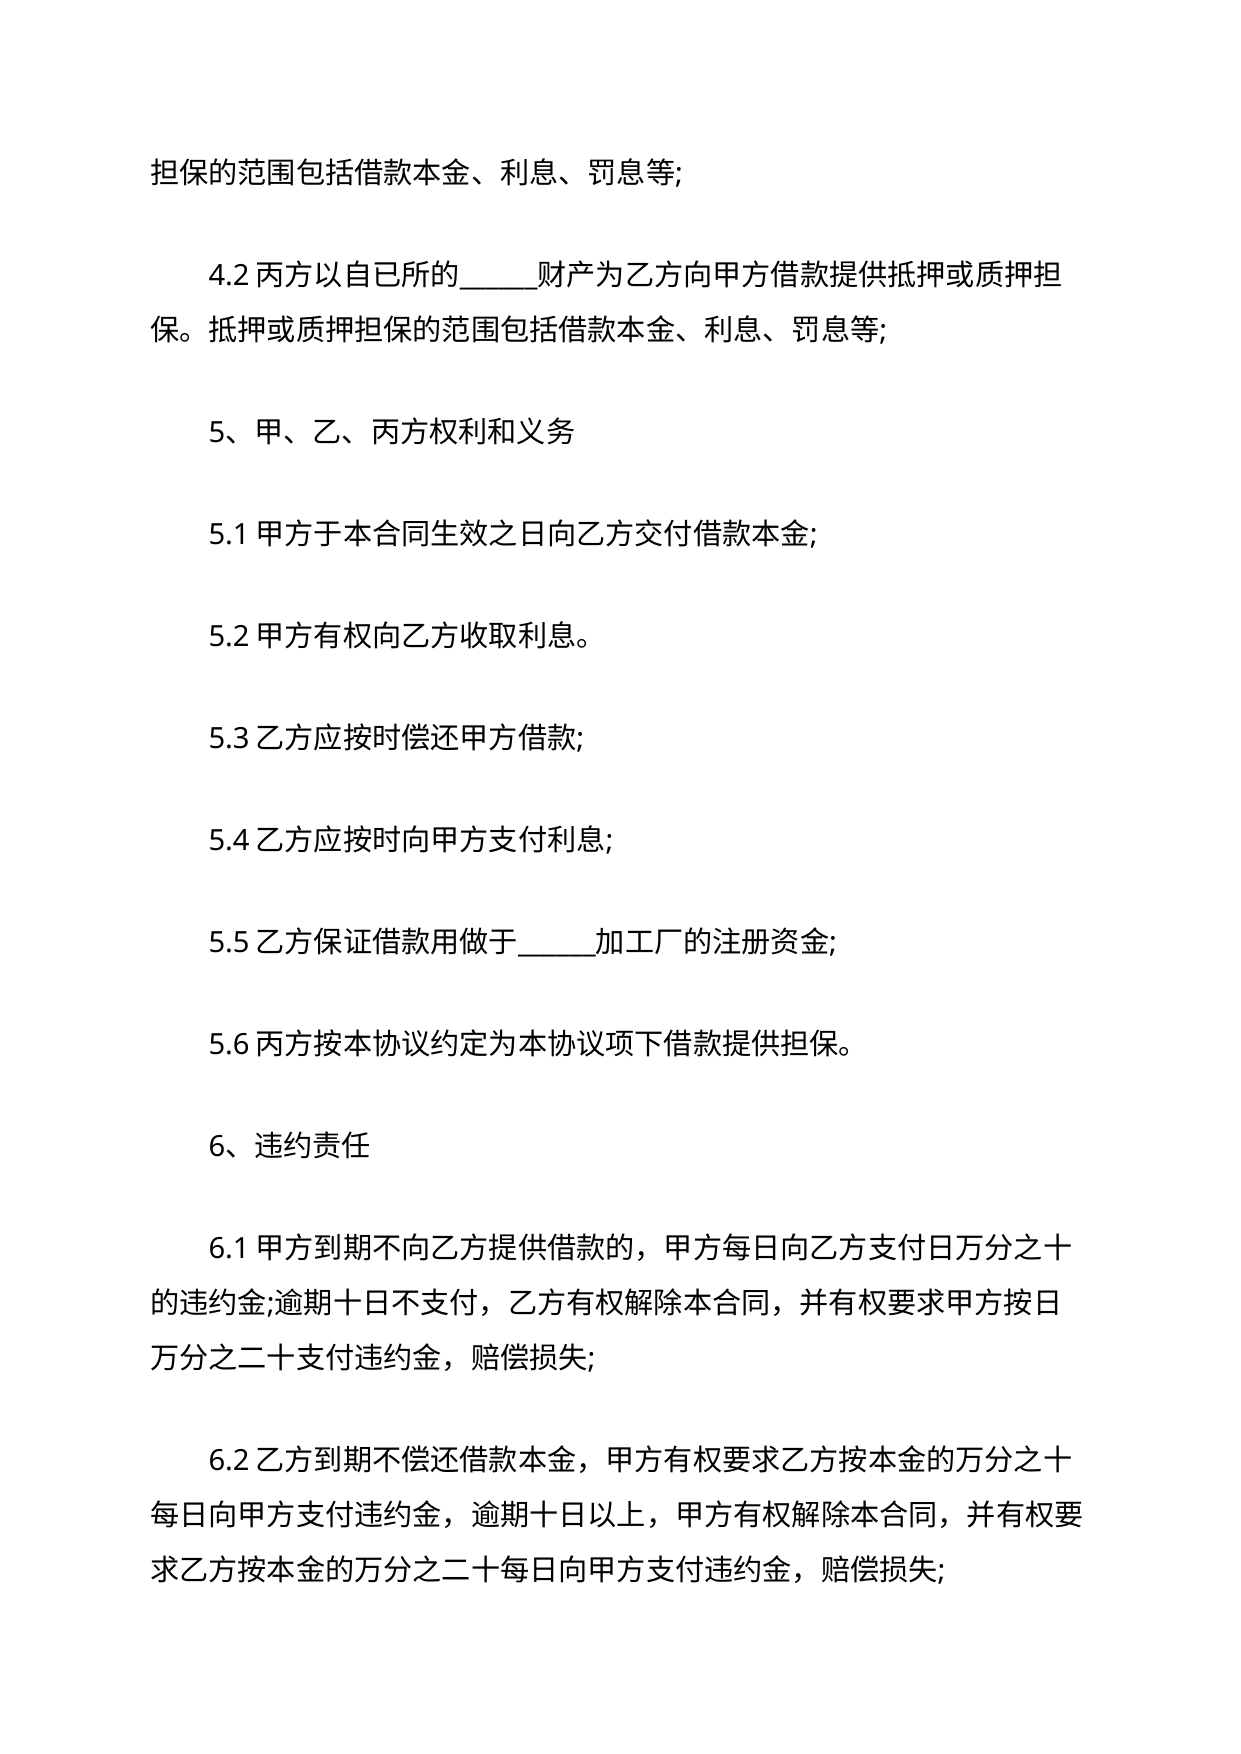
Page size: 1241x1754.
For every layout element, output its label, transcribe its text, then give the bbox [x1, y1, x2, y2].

text 5.4乙方应按时向甲方支付利息; [150, 817, 1090, 859]
text 6.1甲方到期不向乙方提供借款的，甲方每日向乙方支付日万分之十的违约金;逾期十日不支付，乙方有权解除本合同，并有权要求甲方按日万分之二十支付违约金，赔偿损失; [150, 1225, 1090, 1377]
text 5.6丙方按本协议约定为本协议项下借款提供担保。 [150, 1021, 1090, 1063]
text 6.2乙方到期不偿还借款本金，甲方有权要求乙方按本金的万分之十每日向甲方支付违约金，逾期十日以上，甲方有权解除本合同，并有权要求乙方按本金的万分之二十每日向甲方支付违约金，赔偿损失; [150, 1437, 1090, 1589]
text 5、甲、乙、丙方权利和义务 [150, 409, 1090, 451]
text 5.5乙方保证借款用做于______加工厂的注册资金; [150, 919, 1090, 961]
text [150, 150, 1090, 192]
text 5.1甲方于本合同生效之日向乙方交付借款本金; [150, 511, 1090, 553]
text 6、违约责任 [150, 1123, 1090, 1165]
text 4.2丙方以自已所的______财产为乙方向甲方借款提供抵押或质押担保。抵押或质押担保的范围包括借款本金、利息、罚息等; [150, 252, 1090, 349]
text 5.2甲方有权向乙方收取利息。 [150, 613, 1090, 655]
text 5.3乙方应按时偿还甲方借款; [150, 715, 1090, 757]
